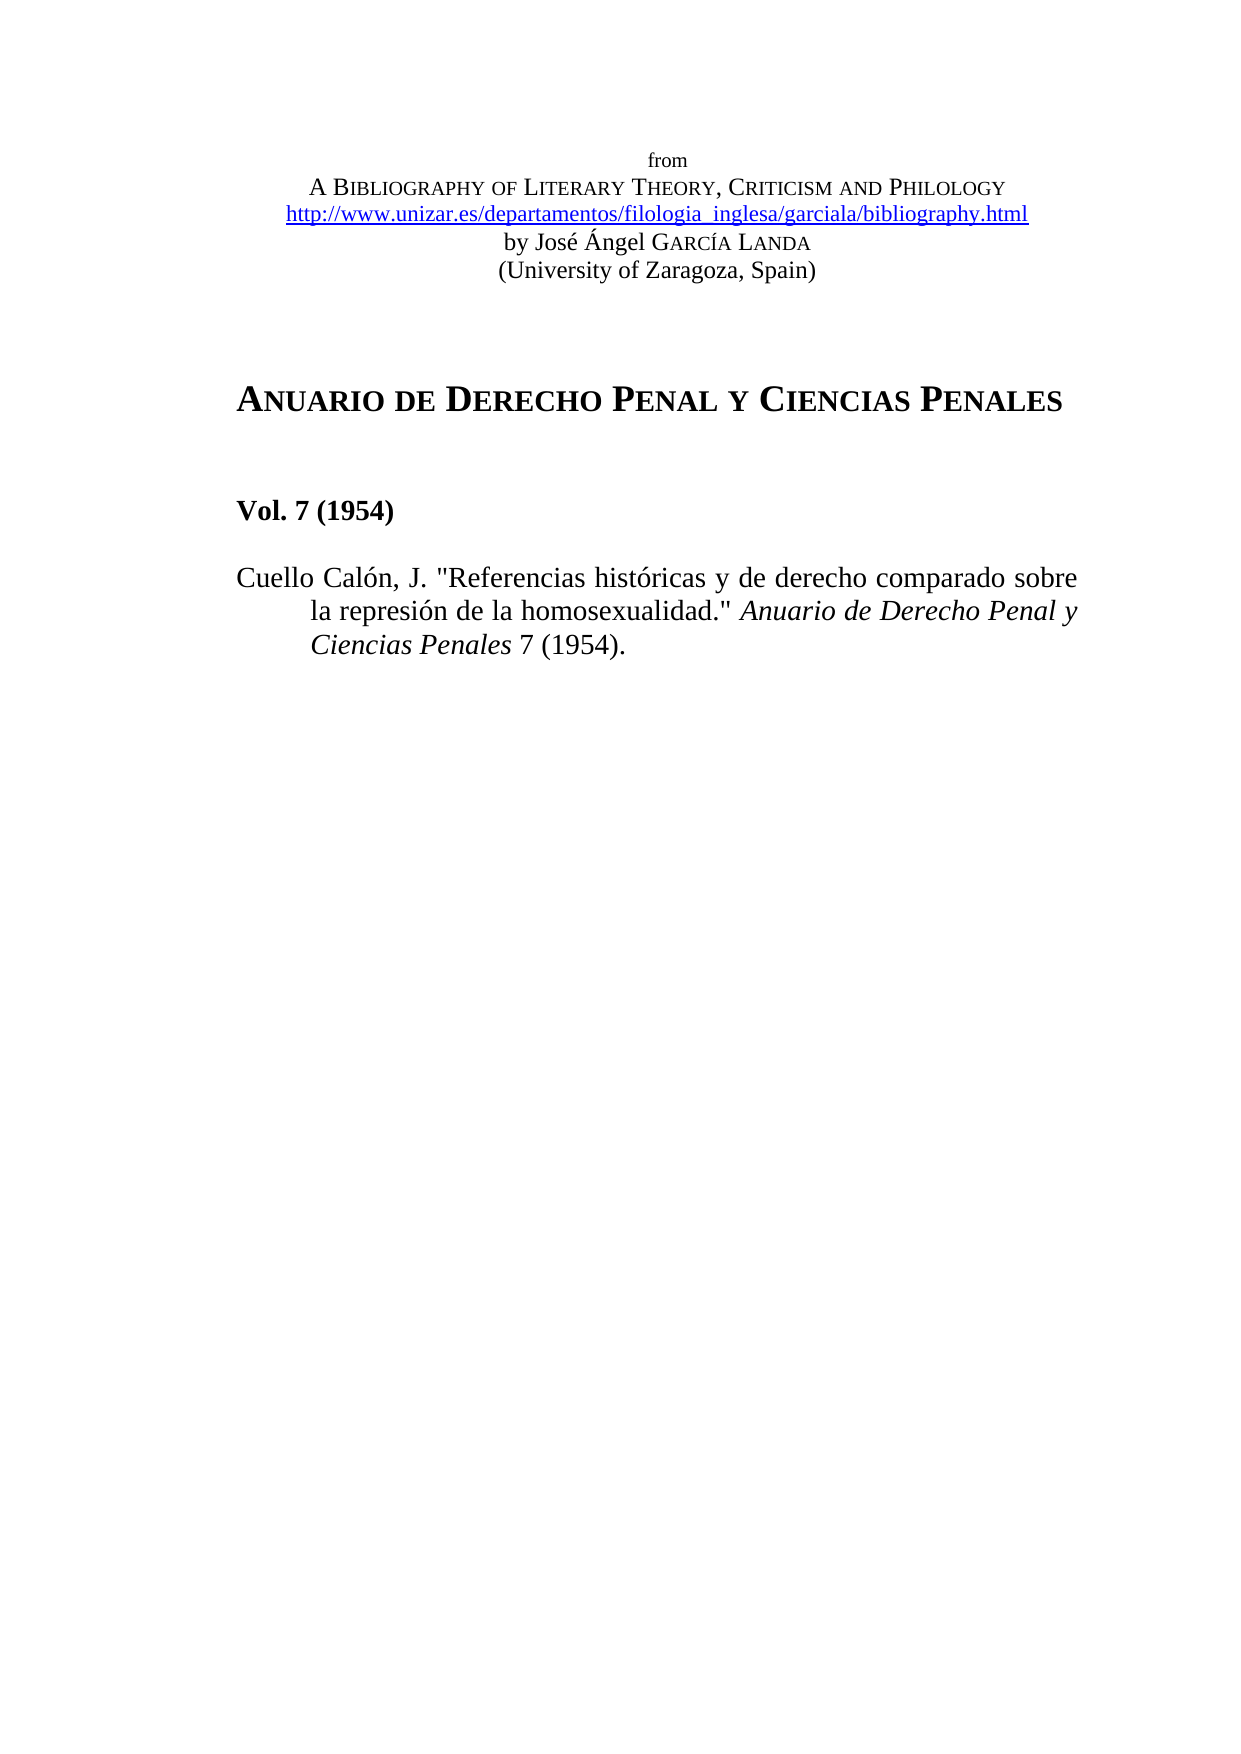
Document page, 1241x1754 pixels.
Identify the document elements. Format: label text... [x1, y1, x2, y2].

text Vol. 7 (1954) [236, 493, 1078, 526]
text http://www.unizar.es/departamentos/filologia_inglesa/garciala/bibliography.html [236, 200, 1078, 227]
text by José Ángel García Landa [236, 227, 1078, 256]
text Cuello Calón, J. "Referencias históricas y de derecho comparado sobre la represión de la homosexualidad." Anuario de Derecho Penal y Ciencias Penales 7 (1954). [236, 560, 1078, 661]
text (University of Zaragoza, Spain) [236, 256, 1078, 284]
text A Bibliography of Literary Theory, Criticism and Philology [236, 172, 1078, 200]
text from [236, 148, 1078, 172]
subtitle Anuario de Derecho Penal y Ciencias Penales [236, 376, 1078, 419]
